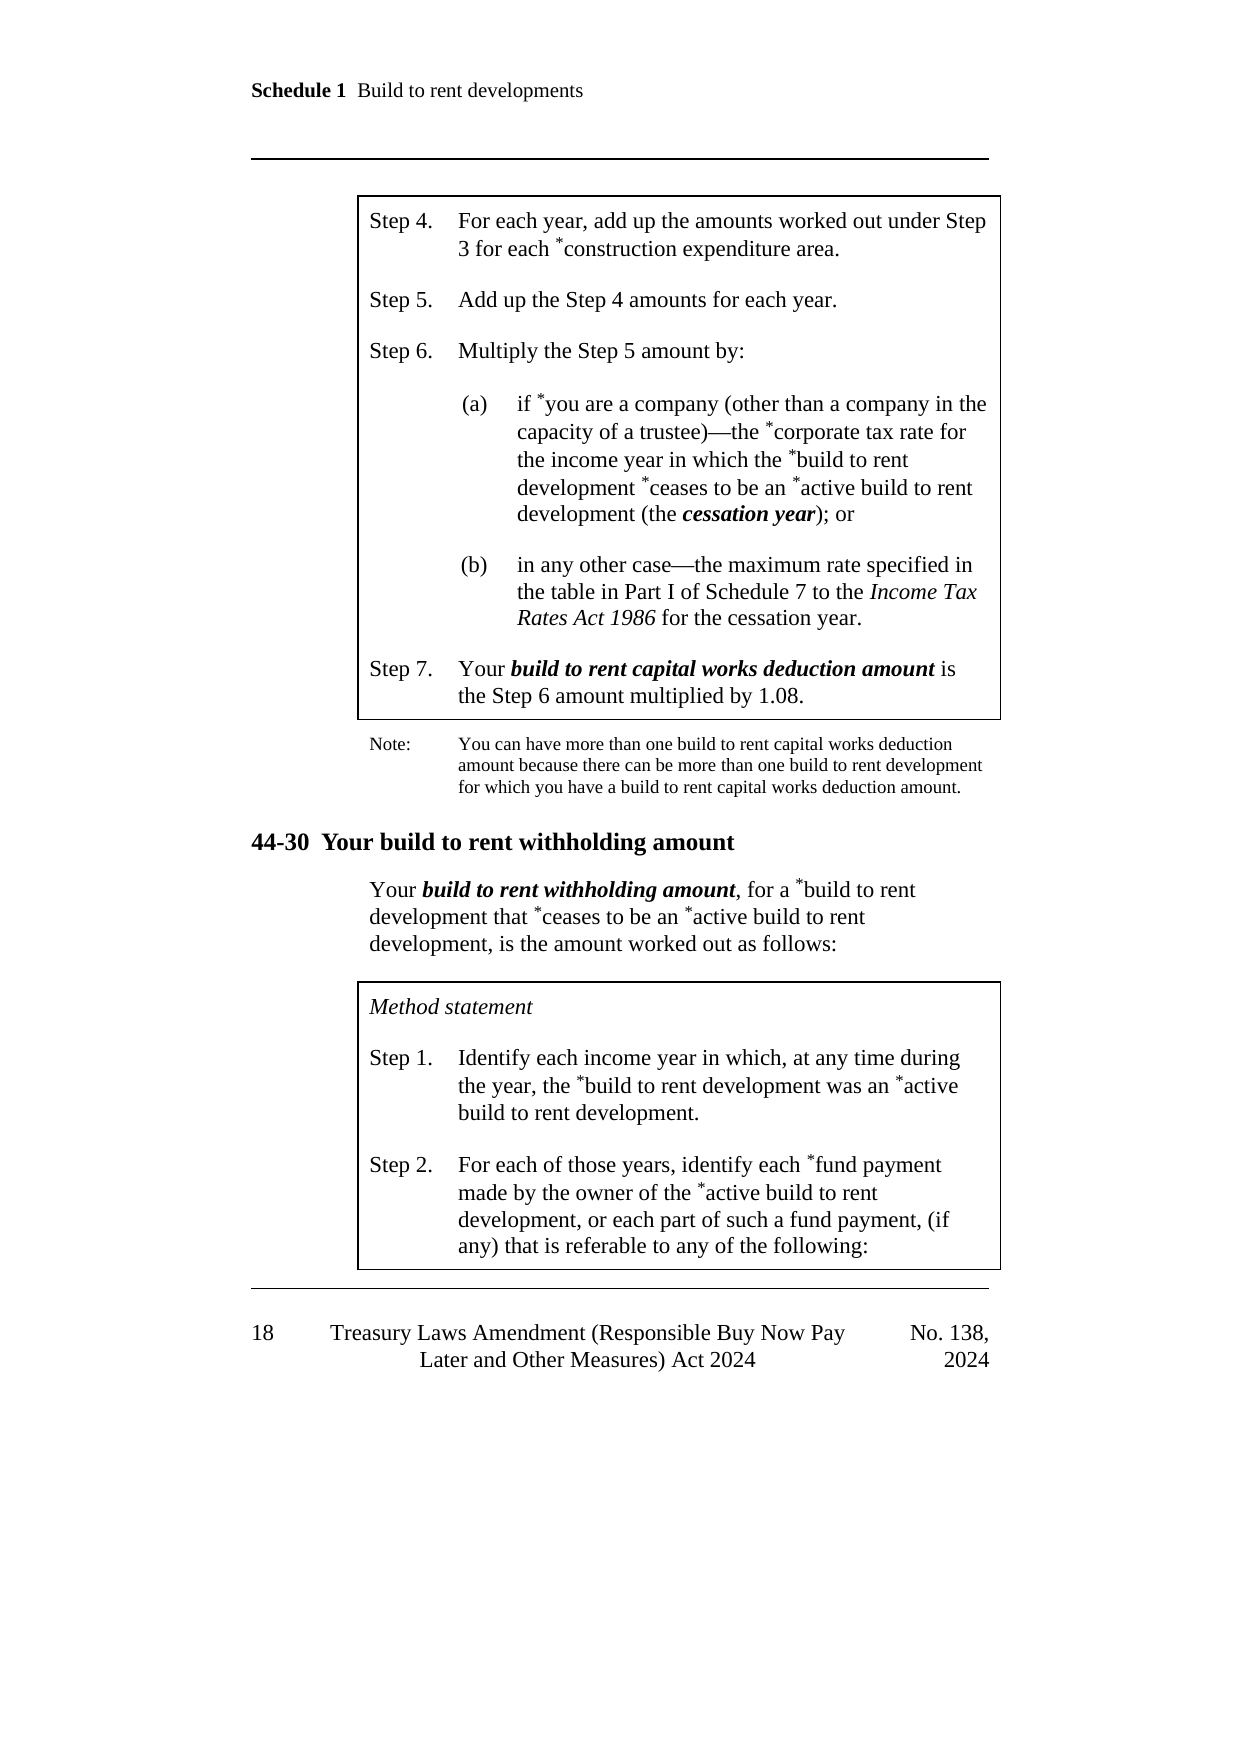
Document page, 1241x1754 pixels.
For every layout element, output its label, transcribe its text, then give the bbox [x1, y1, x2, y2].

text (b) in any other case—the maximum rate specified in the table in Part I of Schedule 7 to the Income Tax Rates Act 1986 for the cessation year. [359, 539, 1000, 630]
text Step 6. Multiply the Step 5 amount by: [359, 325, 1000, 364]
text Method statement [359, 983, 1000, 1019]
text Step 1. Identify each income year in which, at any time during the year, the *build to rent development was an *active build to rent development. [359, 1032, 1000, 1125]
text Step 2. For each of those years, identify each *fund payment made by the owner of the *active build to rent development, or each part of such a fund payment, (if any) that is referable to any of the following: [359, 1138, 1000, 1269]
text 44-30 Your build to rent withholding amount [251, 827, 989, 855]
text (a) if *you are a company (other than a company in the capacity of a trustee)—the *corporate tax rate for the income year in which the *build to rent development *ceases to be an *active build to rent development (the cessation year); or [359, 377, 1000, 526]
text Step 4. For each year, add up the amounts worked out under Step 3 for each *construction expenditure area. [359, 197, 1000, 261]
text Step 7. Your build to rent capital works deduction amount is the Step 6 amount multiplied by 1.08. [359, 643, 1000, 719]
text Note: You can have more than one build to rent capital works deduction amount because there can be more than one build to rent development for which you have a build to rent capital works deduction amount. [369, 733, 989, 797]
text Step 5. Add up the Step 4 amounts for each year. [359, 274, 1000, 312]
text Your build to rent withholding amount, for a *build to rent development that *ceases to be an *active build to rent development, is the amount worked out as follows: [251, 874, 989, 956]
